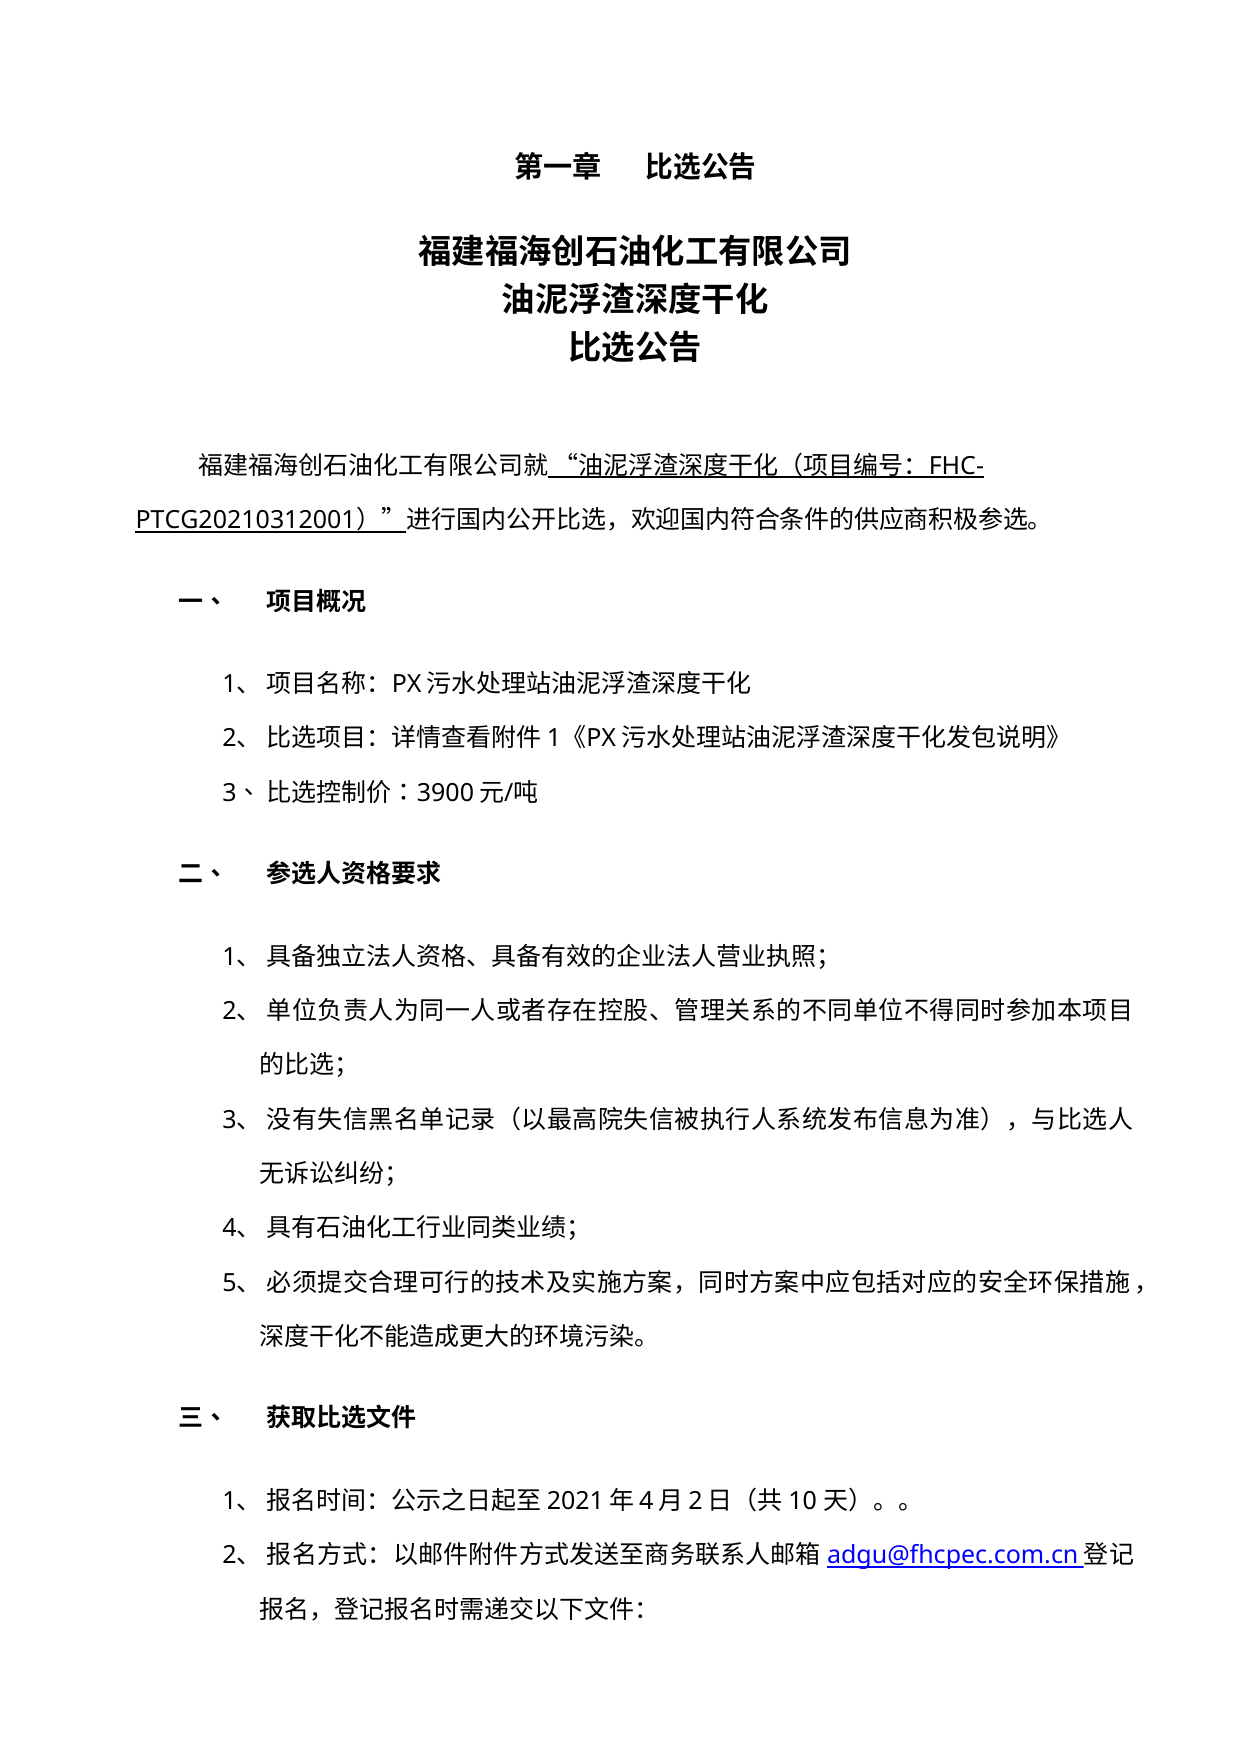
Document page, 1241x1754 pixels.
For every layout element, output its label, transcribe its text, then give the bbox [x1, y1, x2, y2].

list 项目名称：PX污水处理站油泥浮渣深度干化 [222, 663, 1134, 700]
list 参选人资格要求 [178, 856, 1134, 890]
list 项目概况 [178, 583, 1134, 617]
list 获取比选文件 [178, 1400, 1134, 1434]
list 报名时间：公示之日起至2021年4月2日（共 10 天）。。 [222, 1480, 1134, 1517]
list 必须提交合理可行的技术及实施方案，同时方案中应包括对应的安全环保措施，深度干化不能造成更大的环境污染。 [222, 1262, 1134, 1353]
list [222, 1535, 1134, 1625]
list 没有失信黑名单记录（以最高院失信被执行人系统发布信息为准），与比选人无诉讼纠纷； [222, 1099, 1134, 1190]
text 比选公告 [135, 321, 1134, 369]
text 福建福海创石油化工有限公司 [135, 224, 1134, 273]
list 单位负责人为同一人或者存在控股、管理关系的不同单位不得同时参加本项目的比选； [222, 990, 1134, 1081]
text 油泥浮渣深度干化 [135, 273, 1134, 321]
list 具有石油化工行业同类业绩； [222, 1208, 1134, 1244]
list 比选项目：详情查看附件1《PX污水处理站油泥浮渣深度干化发包说明》 [222, 718, 1134, 754]
text 福建福海创石油化工有限公司就 “油泥浮渣深度干化（项目编号：FHC-PTCG20210312001）”进行国内公开比选，欢迎国内符合条件的供应商积极参选。 [135, 445, 1134, 536]
list 比选控制价：3900元/吨 [222, 772, 1134, 808]
list 具备独立法人资格、具备有效的企业法人营业执照； [222, 936, 1134, 972]
text 第一章 比选公告 [136, 148, 1134, 185]
